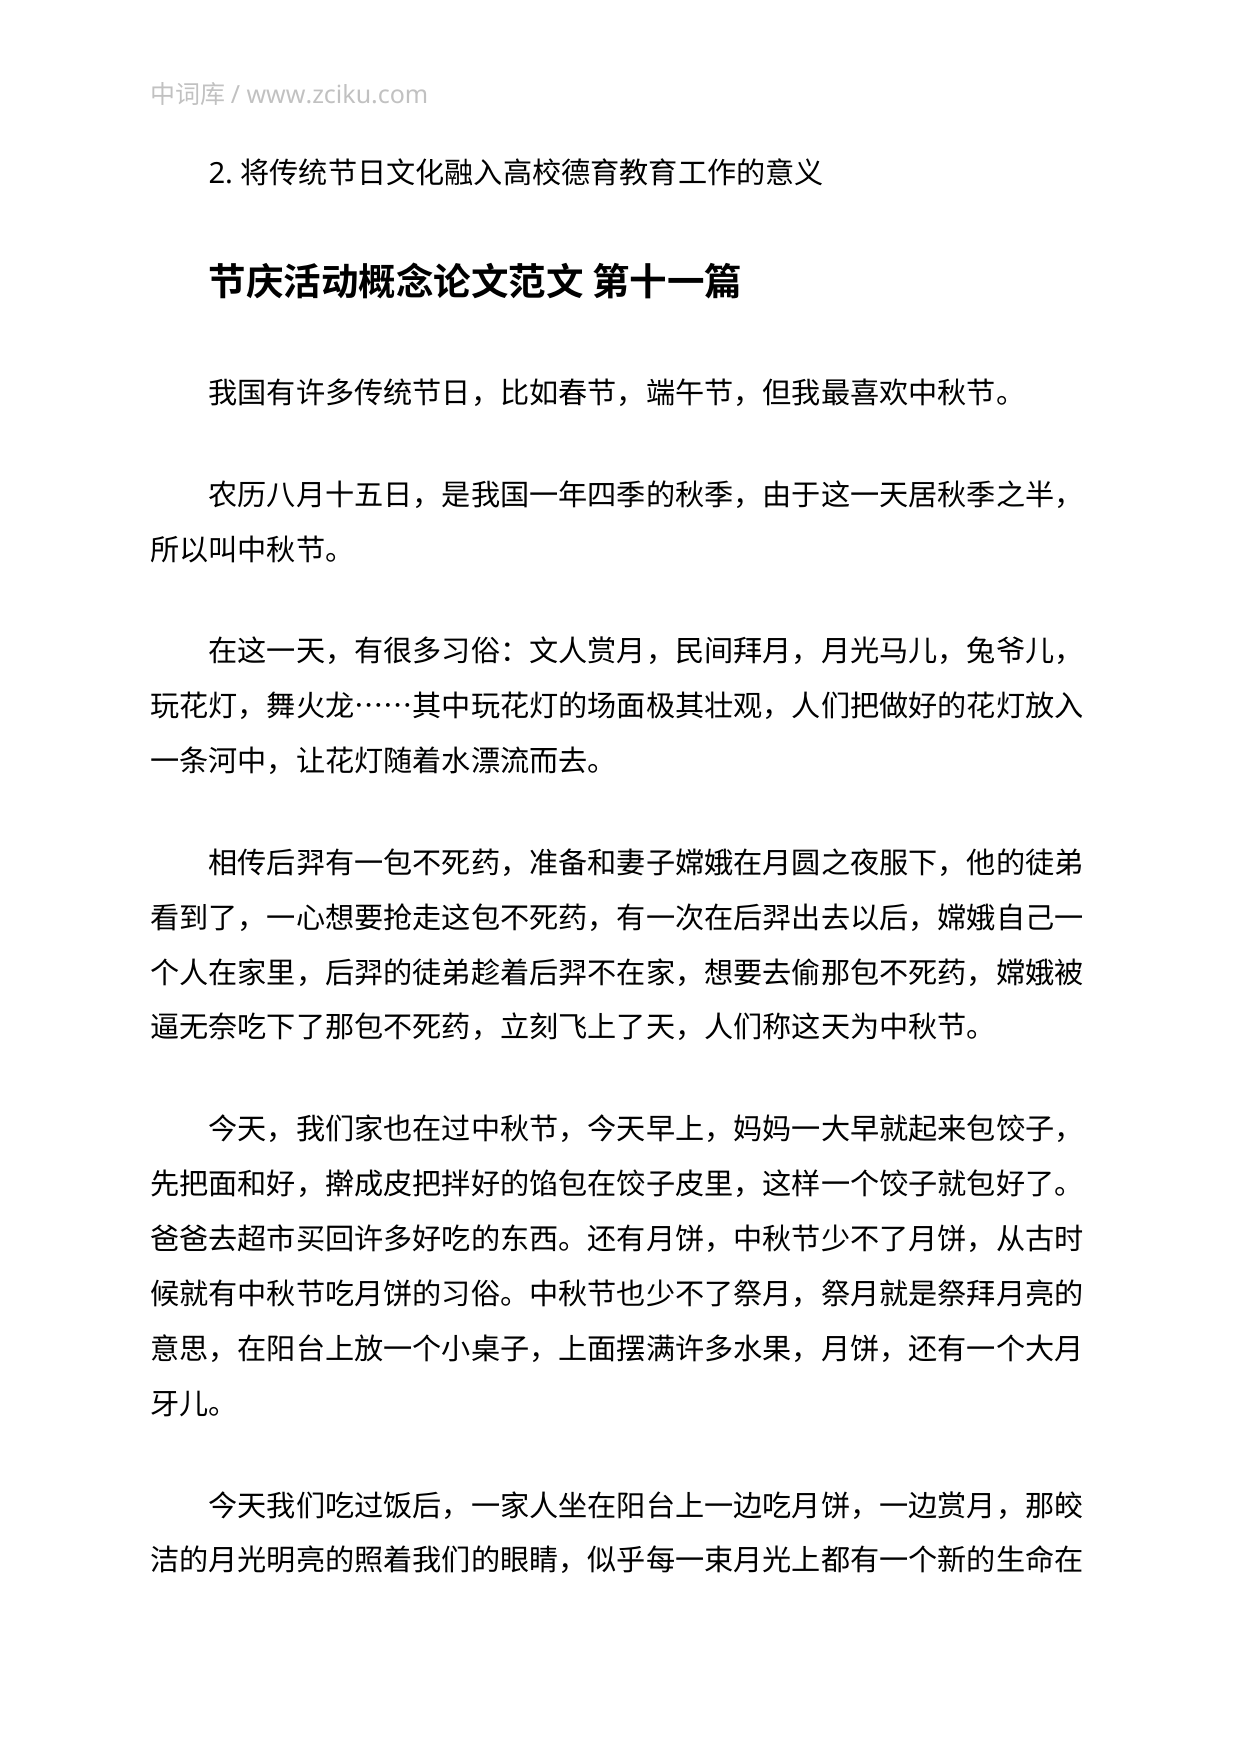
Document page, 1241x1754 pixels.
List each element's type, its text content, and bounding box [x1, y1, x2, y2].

text 节庆活动概念论文范文 第十一篇 [150, 252, 1090, 306]
text 今天，我们家也在过中秋节，今天早上，妈妈一大早就起来包饺子，先把面和好，擀成皮把拌好的馅包在饺子皮里，这样一个饺子就包好了。爸爸去超市买回许多好吃的东西。还有月饼，中秋节少不了月饼，从古时候就有中秋节吃月饼的习俗。中秋节也少不了祭月，祭月就是祭拜月亮的意思，在阳台上放一个小桌子，上面摆满许多水果，月饼，还有一个大月牙儿。 [150, 1106, 1090, 1423]
text 2. 将传统节日文化融入高校德育教育工作的意义 [150, 150, 1090, 192]
text 农历八月十五日，是我国一年四季的秋季，由于这一天居秋季之半，所以叫中秋节。 [150, 471, 1090, 568]
text 我国有许多传统节日，比如春节，端午节，但我最喜欢中秋节。 [150, 369, 1090, 412]
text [150, 1482, 1090, 1579]
text 在这一天，有很多习俗：文人赏月，民间拜月，月光马儿，兔爷儿，玩花灯，舞火龙……其中玩花灯的场面极其壮观，人们把做好的花灯放入一条河中，让花灯随着水漂流而去。 [150, 628, 1090, 780]
text 相传后羿有一包不死药，准备和妻子嫦娥在月圆之夜服下，他的徒弟看到了，一心想要抢走这包不死药，有一次在后羿出去以后，嫦娥自己一个人在家里，后羿的徒弟趁着后羿不在家，想要去偷那包不死药，嫦娥被逼无奈吃下了那包不死药，立刻飞上了天，人们称这天为中秋节。 [150, 839, 1090, 1046]
